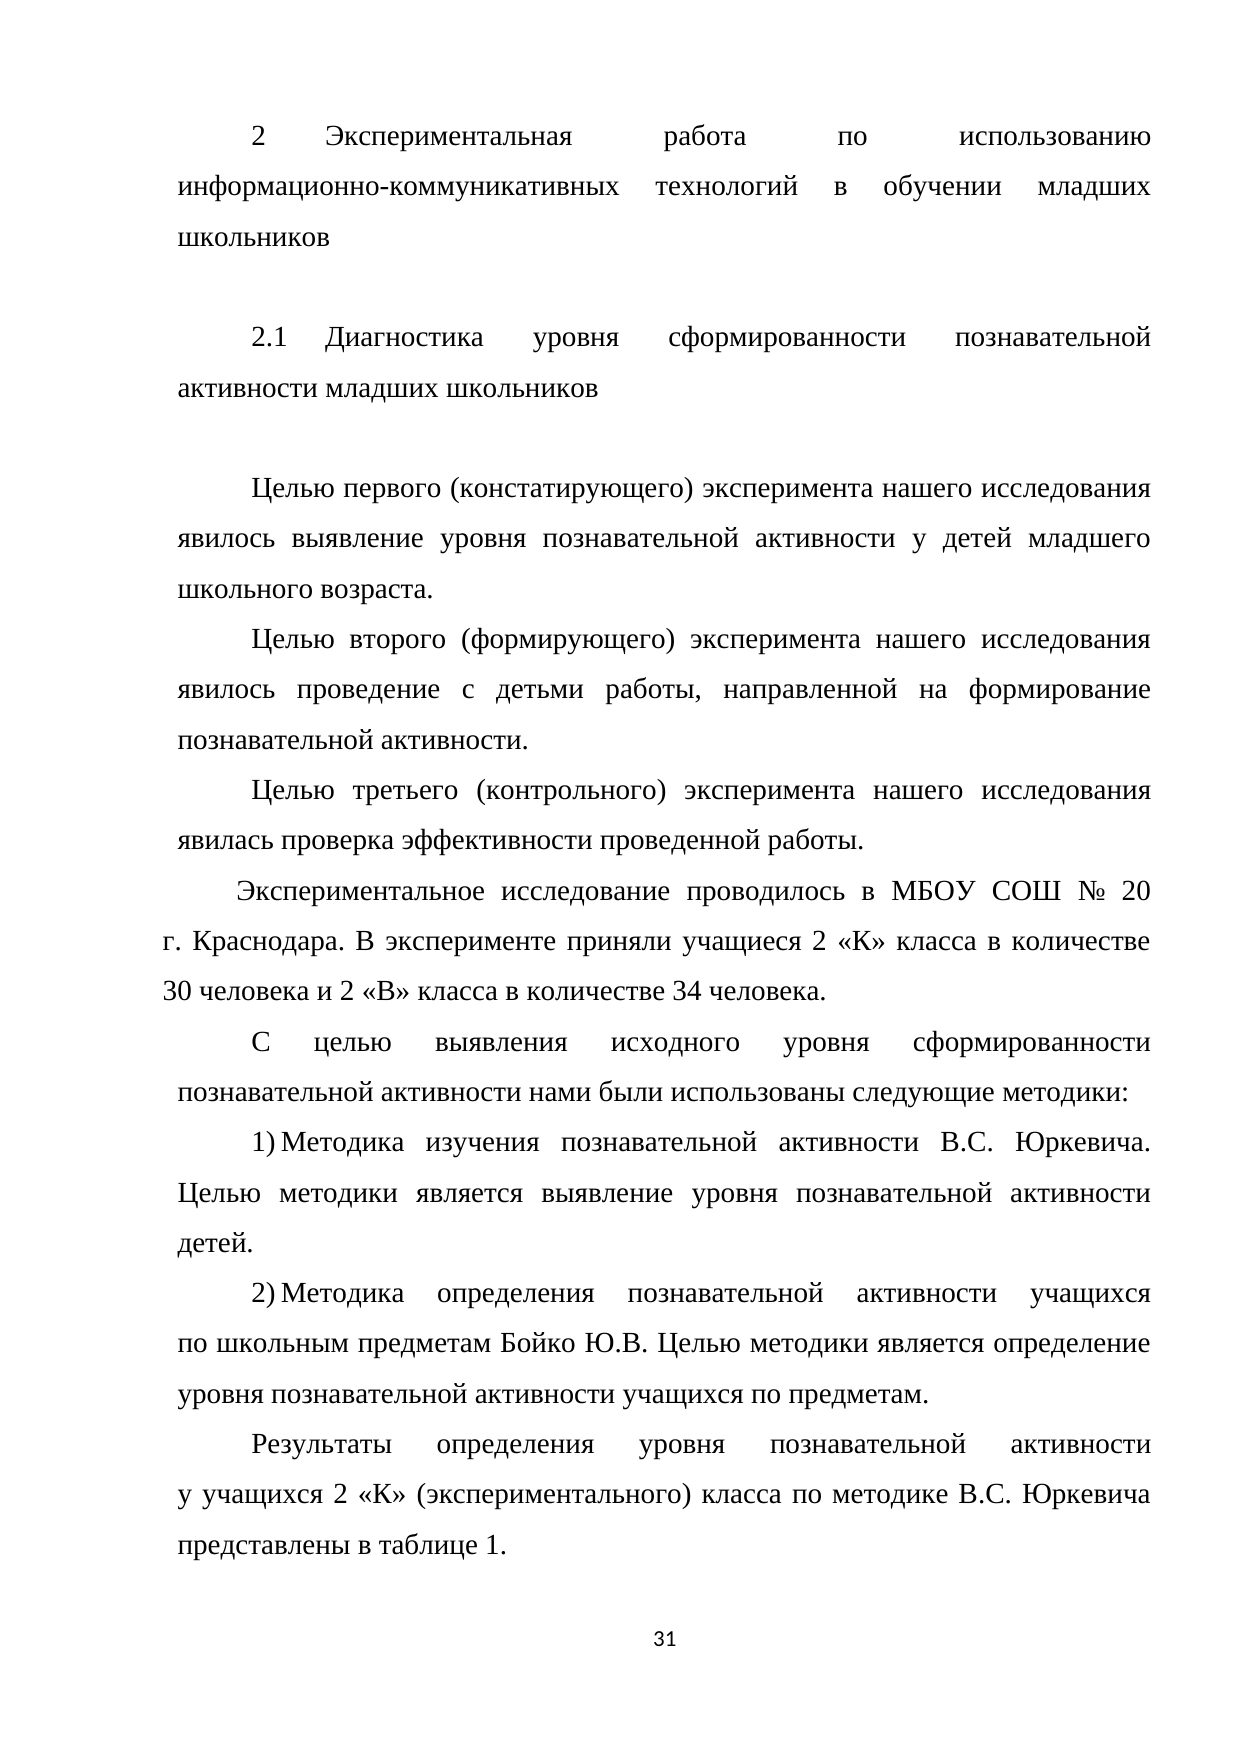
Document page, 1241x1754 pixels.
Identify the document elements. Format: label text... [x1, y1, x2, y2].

list 2.1 Диагностика уровня сформированности познавательной активности младших школьников [177, 319, 1152, 403]
list Методика изучения познавательной активности В.С. Юркевича. Целью методики является выявление уровня познавательной активности детей. [177, 1124, 1152, 1258]
text Целью первого (констатирующего) эксперимента нашего исследования явилось выявление уровня познавательной активности у детей младшего школьного возраста. [177, 470, 1152, 604]
text Целью второго (формирующего) эксперимента нашего исследования явилось проведение с детьми работы, направленной на формирование познавательной активности. [177, 621, 1152, 755]
text Результаты определения уровня познавательной активности у учащихся 2 «К» (экспериментального) класса по методике В.С. Юркевича представлены в таблице 1. [177, 1426, 1152, 1560]
list Экспериментальная работа по использованию информационно-коммуникативных технологий в обучении младших школьников [177, 118, 1152, 252]
text С целью выявления исходного уровня сформированности познавательной активности нами были использованы следующие методики: [177, 1024, 1152, 1108]
text Целью третьего (контрольного) эксперимента нашего исследования явилась проверка эффективности проведенной работы. [177, 772, 1152, 856]
list Методика определения познавательной активности учащихся по школьным предметам Бойко Ю.В. Целью методики является определение уровня познавательной активности учащихся по предметам. [177, 1275, 1152, 1409]
list Экспериментальное исследование проводилось в МБОУ СОШ № 20 г. Краснодара. В эксперименте приняли учащиеся 2 «К» класса в количестве 30 человека и 2 «В» класса в количестве 34 человека. [162, 873, 1152, 1007]
